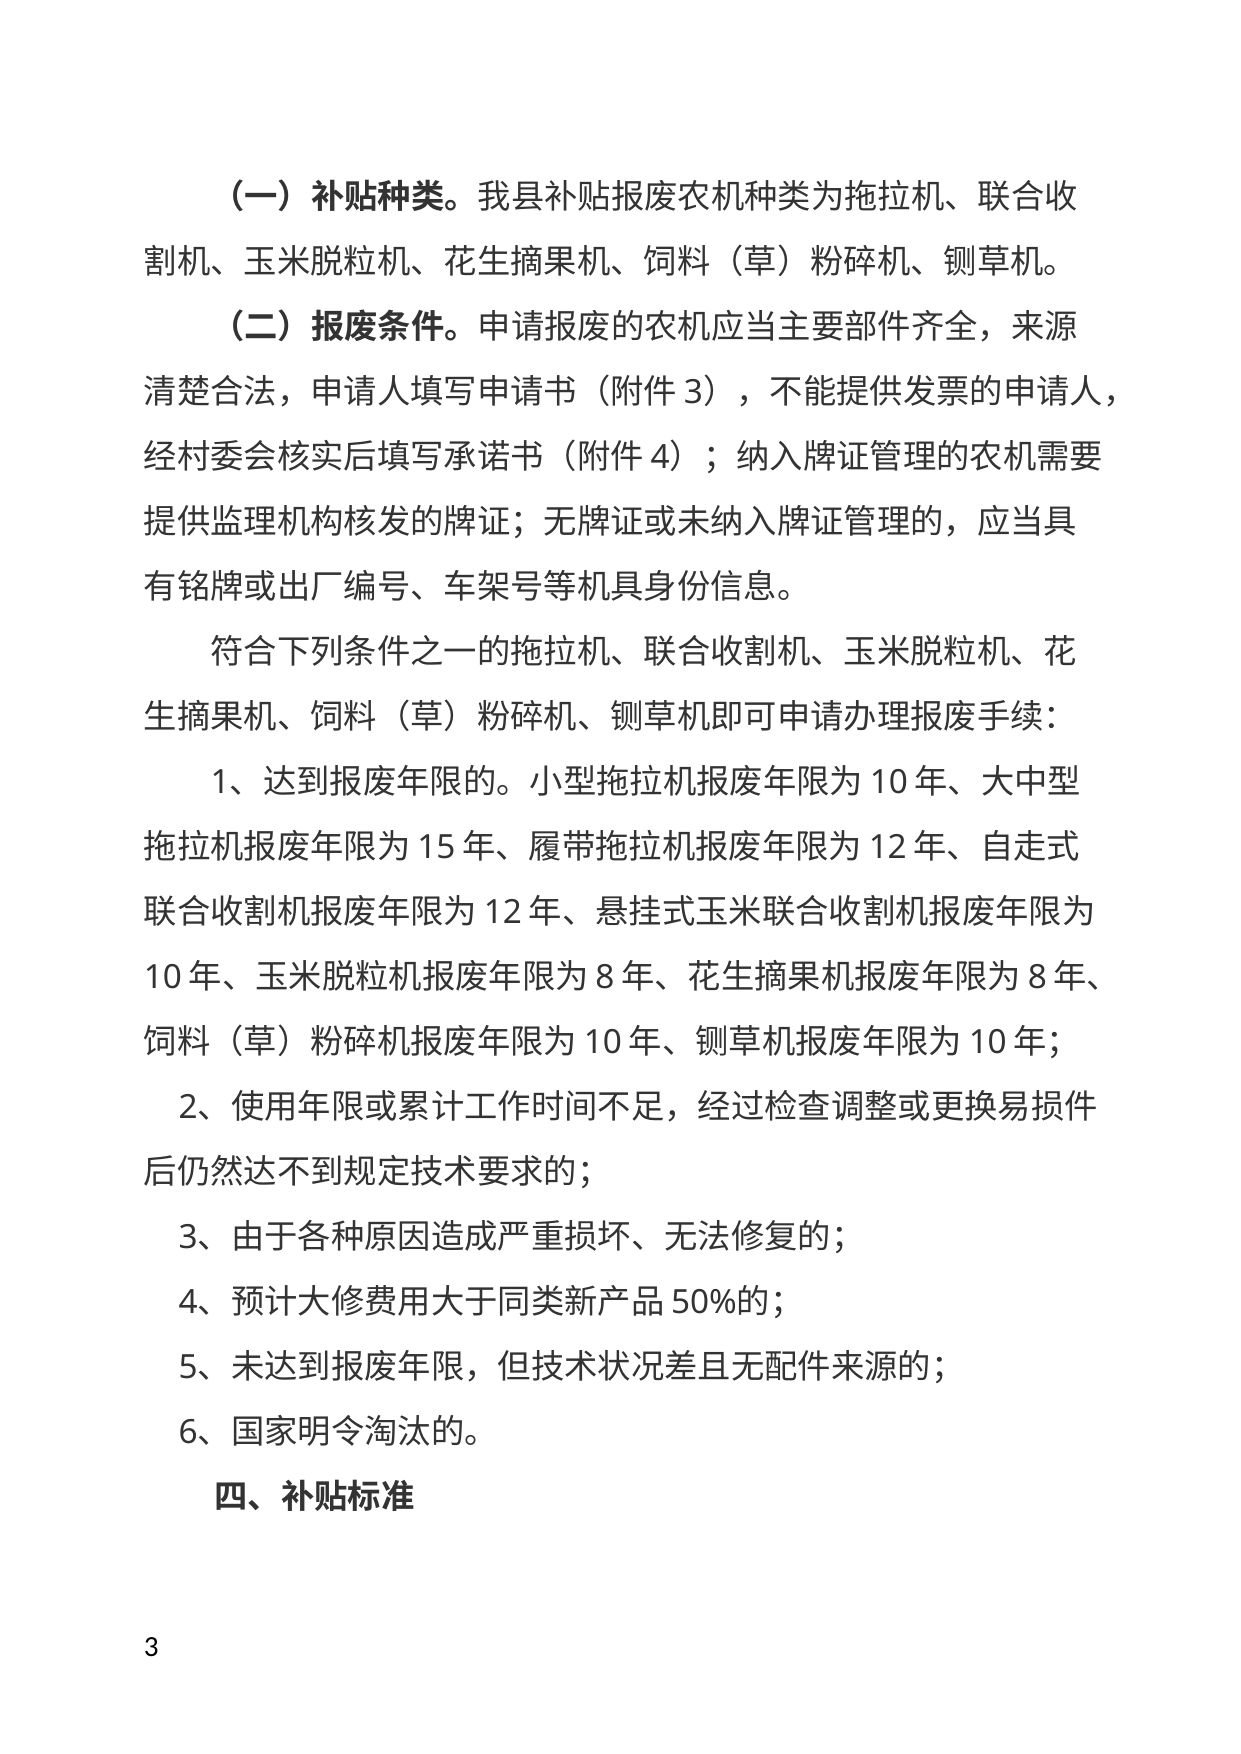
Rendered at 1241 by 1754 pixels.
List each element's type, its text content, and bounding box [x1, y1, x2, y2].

text 1、达到报废年限的。小型拖拉机报废年限为10年、大中型拖拉机报废年限为15年、履带拖拉机报废年限为12年、自走式联合收割机报废年限为12年、悬挂式玉米联合收割机报废年限为10年、玉米脱粒机报废年限为8年、花生摘果机报废年限为8年、饲料（草）粉碎机报废年限为10年、铡草机报废年限为10年； [144, 747, 1106, 1072]
text 符合下列条件之一的拖拉机、联合收割机、玉米脱粒机、花生摘果机、饲料（草）粉碎机、铡草机即可申请办理报废手续： [144, 617, 1106, 747]
text 4、预计大修费用大于同类新产品50%的； [144, 1267, 1106, 1332]
text 2、使用年限或累计工作时间不足，经过检查调整或更换易损件后仍然达不到规定技术要求的； [144, 1072, 1106, 1202]
text 5、未达到报废年限，但技术状况差且无配件来源的； [144, 1332, 1106, 1397]
text 四、补贴标准 [144, 1462, 1106, 1527]
text （一）补贴种类。我县补贴报废农机种类为拖拉机、联合收割机、玉米脱粒机、花生摘果机、饲料（草）粉碎机、铡草机。 [144, 162, 1106, 292]
text 6、国家明令淘汰的。 [144, 1397, 1106, 1462]
text 3、由于各种原因造成严重损坏、无法修复的； [144, 1202, 1106, 1267]
text （二）报废条件。申请报废的农机应当主要部件齐全，来源清楚合法，申请人填写申请书（附件3），不能提供发票的申请人，经村委会核实后填写承诺书（附件4）；纳入牌证管理的农机需要提供监理机构核发的牌证；无牌证或未纳入牌证管理的，应当具有铭牌或出厂编号、车架号等机具身份信息。 [144, 292, 1106, 617]
